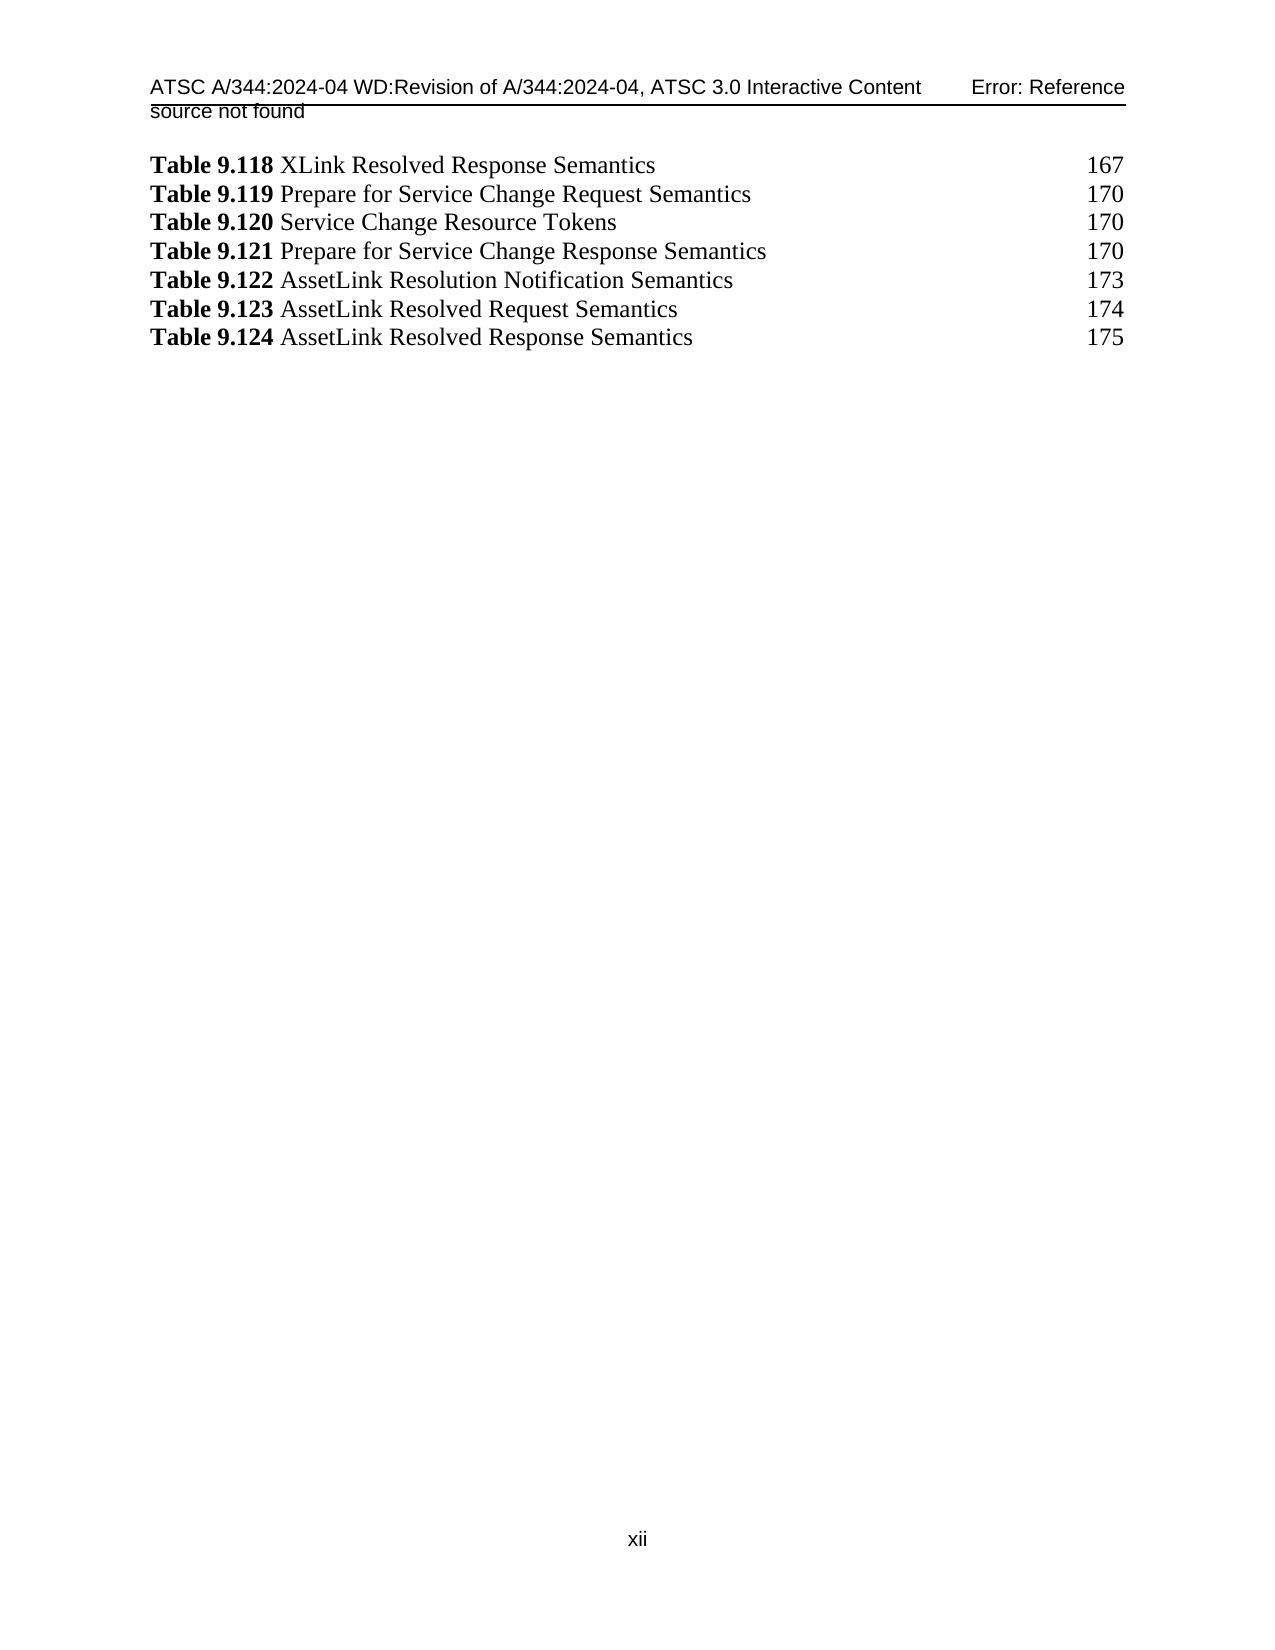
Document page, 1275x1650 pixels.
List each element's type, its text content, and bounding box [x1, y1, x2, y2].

text Table 9.119 Prepare for Service Change Request Semantics 170 [150, 179, 1125, 207]
text Table 9.121 Prepare for Service Change Response Semantics 170 [150, 236, 1125, 265]
text Table 9.122 AssetLink Resolution Notification Semantics 173 [150, 265, 1125, 294]
text Table 9.120 Service Change Resource Tokens 170 [150, 207, 1125, 236]
text Table 9.123 AssetLink Resolved Request Semantics 174 [150, 294, 1125, 322]
text Table 9.118 XLink Resolved Response Semantics 167 [150, 150, 1125, 179]
text Table 9.124 AssetLink Resolved Response Semantics 175 [150, 322, 1125, 351]
